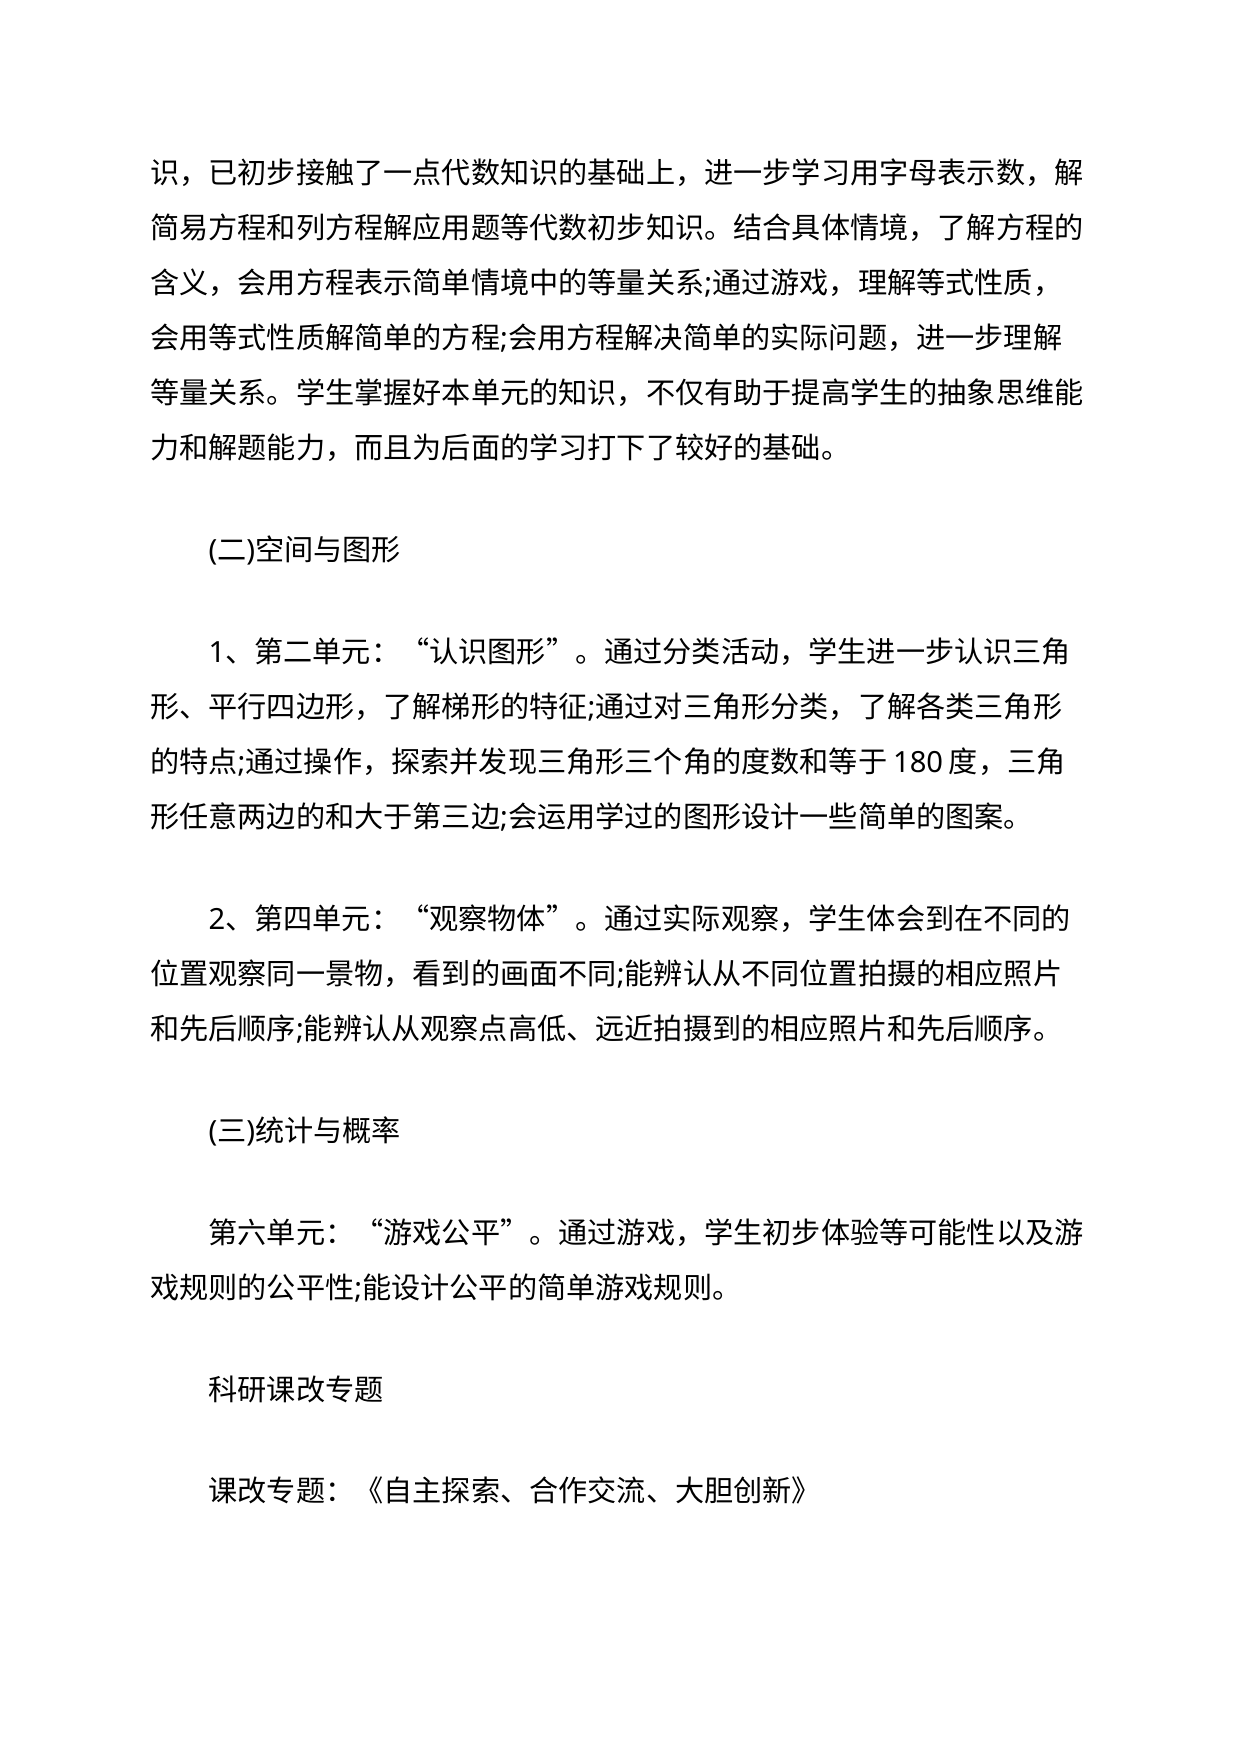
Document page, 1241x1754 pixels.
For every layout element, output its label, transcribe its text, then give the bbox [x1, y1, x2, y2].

text 科研课改专题 [150, 1366, 1090, 1408]
text (三)统计与概率 [150, 1107, 1090, 1150]
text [150, 150, 1090, 467]
text 2、第四单元：“观察物体”。通过实际观察，学生体会到在不同的位置观察同一景物，看到的画面不同;能辨认从不同位置拍摄的相应照片和先后顺序;能辨认从观察点高低、远近拍摄到的相应照片和先后顺序。 [150, 895, 1090, 1048]
text 课改专题：《自主探索、合作交流、大胆创新》 [150, 1468, 1090, 1510]
text (二)空间与图形 [150, 526, 1090, 569]
text 第六单元：“游戏公平”。通过游戏，学生初步体验等可能性以及游戏规则的公平性;能设计公平的简单游戏规则。 [150, 1209, 1090, 1307]
text 1、第二单元：“认识图形”。通过分类活动，学生进一步认识三角形、平行四边形，了解梯形的特征;通过对三角形分类，了解各类三角形的特点;通过操作，探索并发现三角形三个角的度数和等于180度，三角形任意两边的和大于第三边;会运用学过的图形设计一些简单的图案。 [150, 628, 1090, 836]
